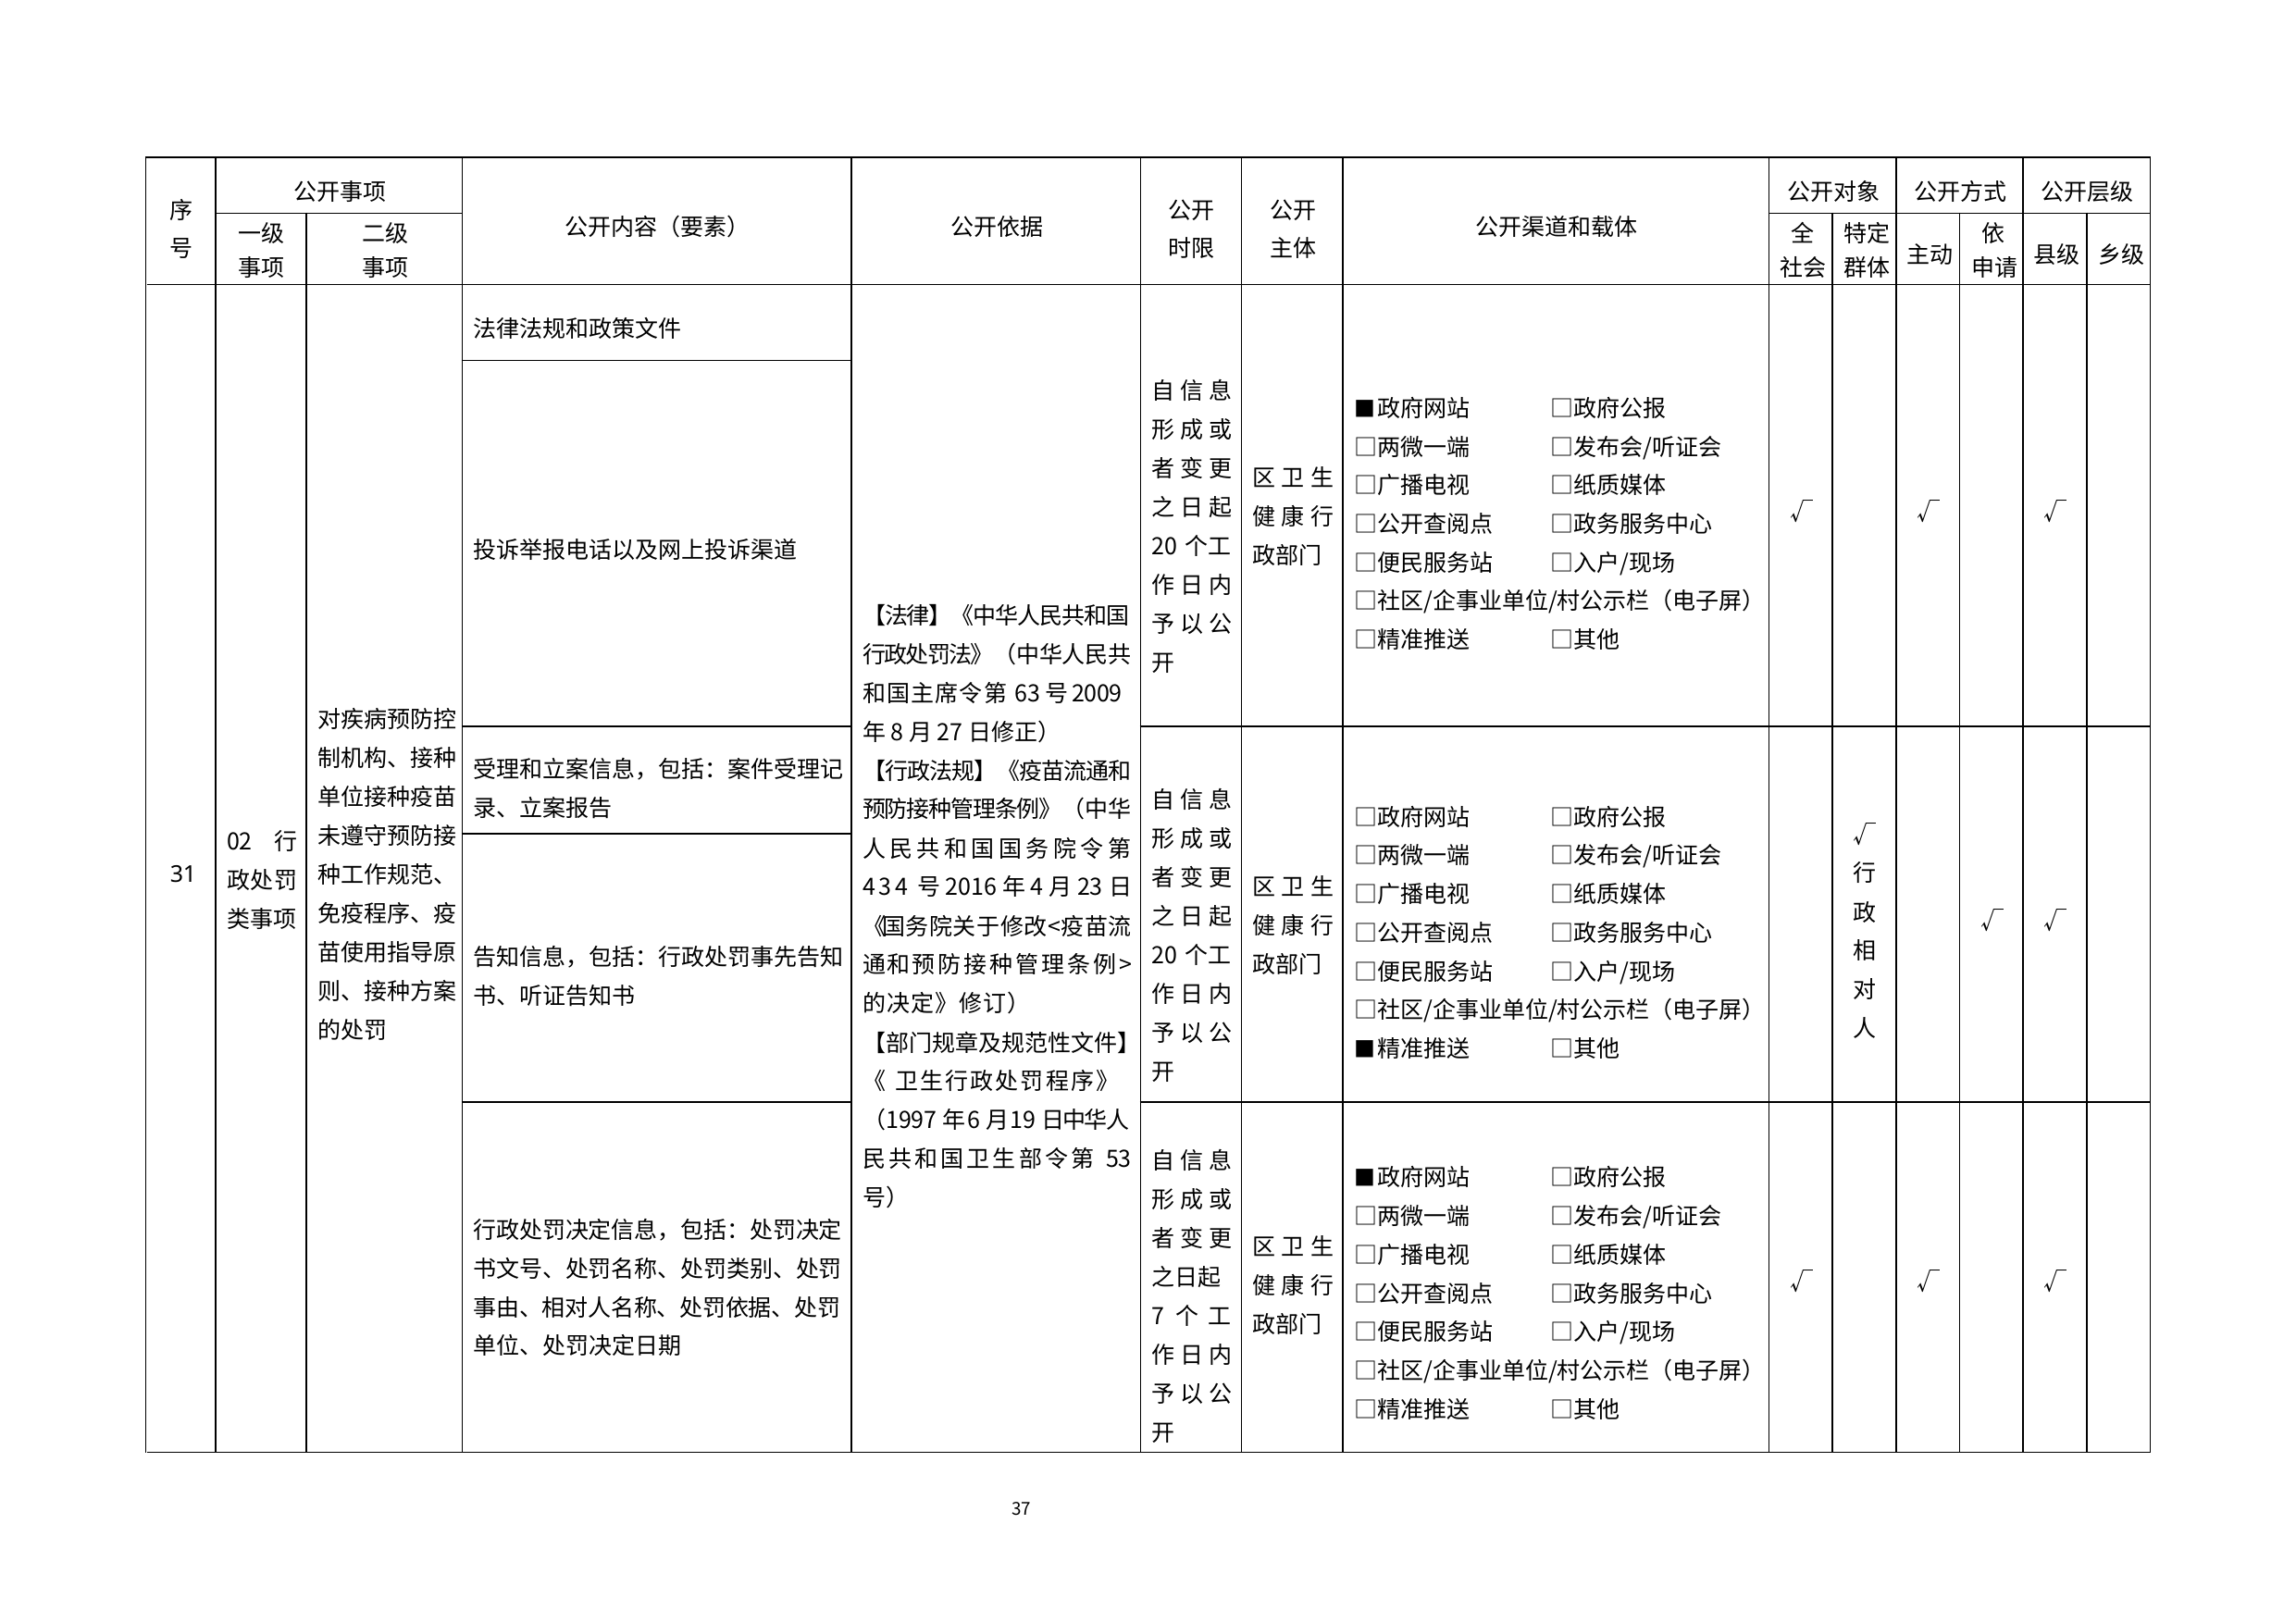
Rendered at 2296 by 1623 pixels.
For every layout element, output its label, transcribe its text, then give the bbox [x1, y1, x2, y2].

table_cell 受理和立案信息，包括：案件受理记录、立案报告 [463, 727, 850, 833]
table_cell [1960, 285, 2022, 725]
table_cell 区卫生健康行政部门 [1242, 727, 1342, 1101]
table_header 公开方式 [1897, 158, 2022, 212]
table_cell √ [2024, 285, 2086, 725]
table_cell √ [2024, 727, 2086, 1101]
table_cell [1833, 285, 1895, 725]
table_cell 自信息形成或者变更之日起 7 个 工作日内予以公开 [1141, 1103, 1241, 1451]
table_cell √ [1897, 285, 1959, 725]
table_header 公开依据 [852, 158, 1140, 283]
table_cell 特定群体 [1833, 214, 1895, 283]
table_cell 区卫生健康行政部门 [1242, 1103, 1342, 1451]
table_cell [1833, 1103, 1895, 1451]
table_header 公开内容（要素） [463, 158, 850, 283]
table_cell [1344, 285, 1769, 725]
table_cell 依申请 [1960, 214, 2022, 283]
table_cell 02 行政处罚类事项 [217, 285, 305, 1451]
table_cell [1344, 1103, 1769, 1451]
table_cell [852, 285, 1140, 1451]
table_cell √ [1769, 285, 1831, 725]
table_cell [2088, 727, 2150, 1101]
table_cell 31 [146, 285, 215, 1451]
table_cell 县级 [2024, 214, 2086, 283]
table_cell 二级事项 [307, 214, 462, 283]
table_header 公开对象 [1769, 158, 1895, 212]
table_cell 主动 [1897, 214, 1959, 283]
table_cell 全社会 [1769, 214, 1831, 283]
table_cell 一级事项 [217, 214, 305, 283]
table_cell 自信息形成或者变更之日起20 个工作日内予以公开 [1141, 285, 1241, 725]
table_cell 投诉举报电话以及网上投诉渠道 [463, 361, 850, 725]
table_cell [2088, 285, 2150, 725]
table_cell √ [1960, 727, 2022, 1101]
table_cell 法律法规和政策文件 [463, 285, 850, 359]
table_header 公开时限 [1141, 158, 1241, 283]
table_cell [1960, 1103, 2022, 1451]
table_cell 区卫生健康行政部门 [1242, 285, 1342, 725]
table_cell √ [2024, 1103, 2086, 1451]
table_cell 对疾病预防控制机构、接种单位接种疫苗未遵守预防接种工作规范、免疫程序、疫苗使用指导原则、接种方案的处罚 [307, 285, 462, 1451]
table_cell 行政处罚决定信息，包括：处罚决定书文号、处罚名称、处罚类别、处罚事由、相对人名称、处罚依据、处罚单位、处罚决定日期 [463, 1103, 850, 1451]
table_header 公开事项 [217, 158, 462, 212]
table_cell √ [1769, 1103, 1831, 1451]
table_cell 乡级 [2088, 214, 2150, 283]
table_header 公开主体 [1242, 158, 1342, 283]
table_cell 自信息形成或者变更之日起20 个工作日内予以公开 [1141, 727, 1241, 1101]
table_cell [1769, 727, 1831, 1101]
table_header 公开层级 [2024, 158, 2150, 212]
table_cell √ [1897, 1103, 1959, 1451]
table_cell √ 行政相对人 [1833, 727, 1895, 1101]
table_cell □政府网站 □政府公报 □两微一端 □发布会/听证会 □广播电视 □纸质媒体 □公开查阅点 □政务服务中心 □便民服务站 □入户/现场 □社区/企事业单位/村公示栏（电子屏） 精准推送 □其他 [1344, 727, 1769, 1101]
table_cell 告知信息，包括：行政处罚事先告知书、听证告知书 [463, 835, 850, 1101]
table_header 序号 [146, 158, 215, 283]
table_header 公开渠道和载体 [1344, 158, 1769, 283]
table_cell [2088, 1103, 2150, 1451]
table_cell [1897, 727, 1959, 1101]
